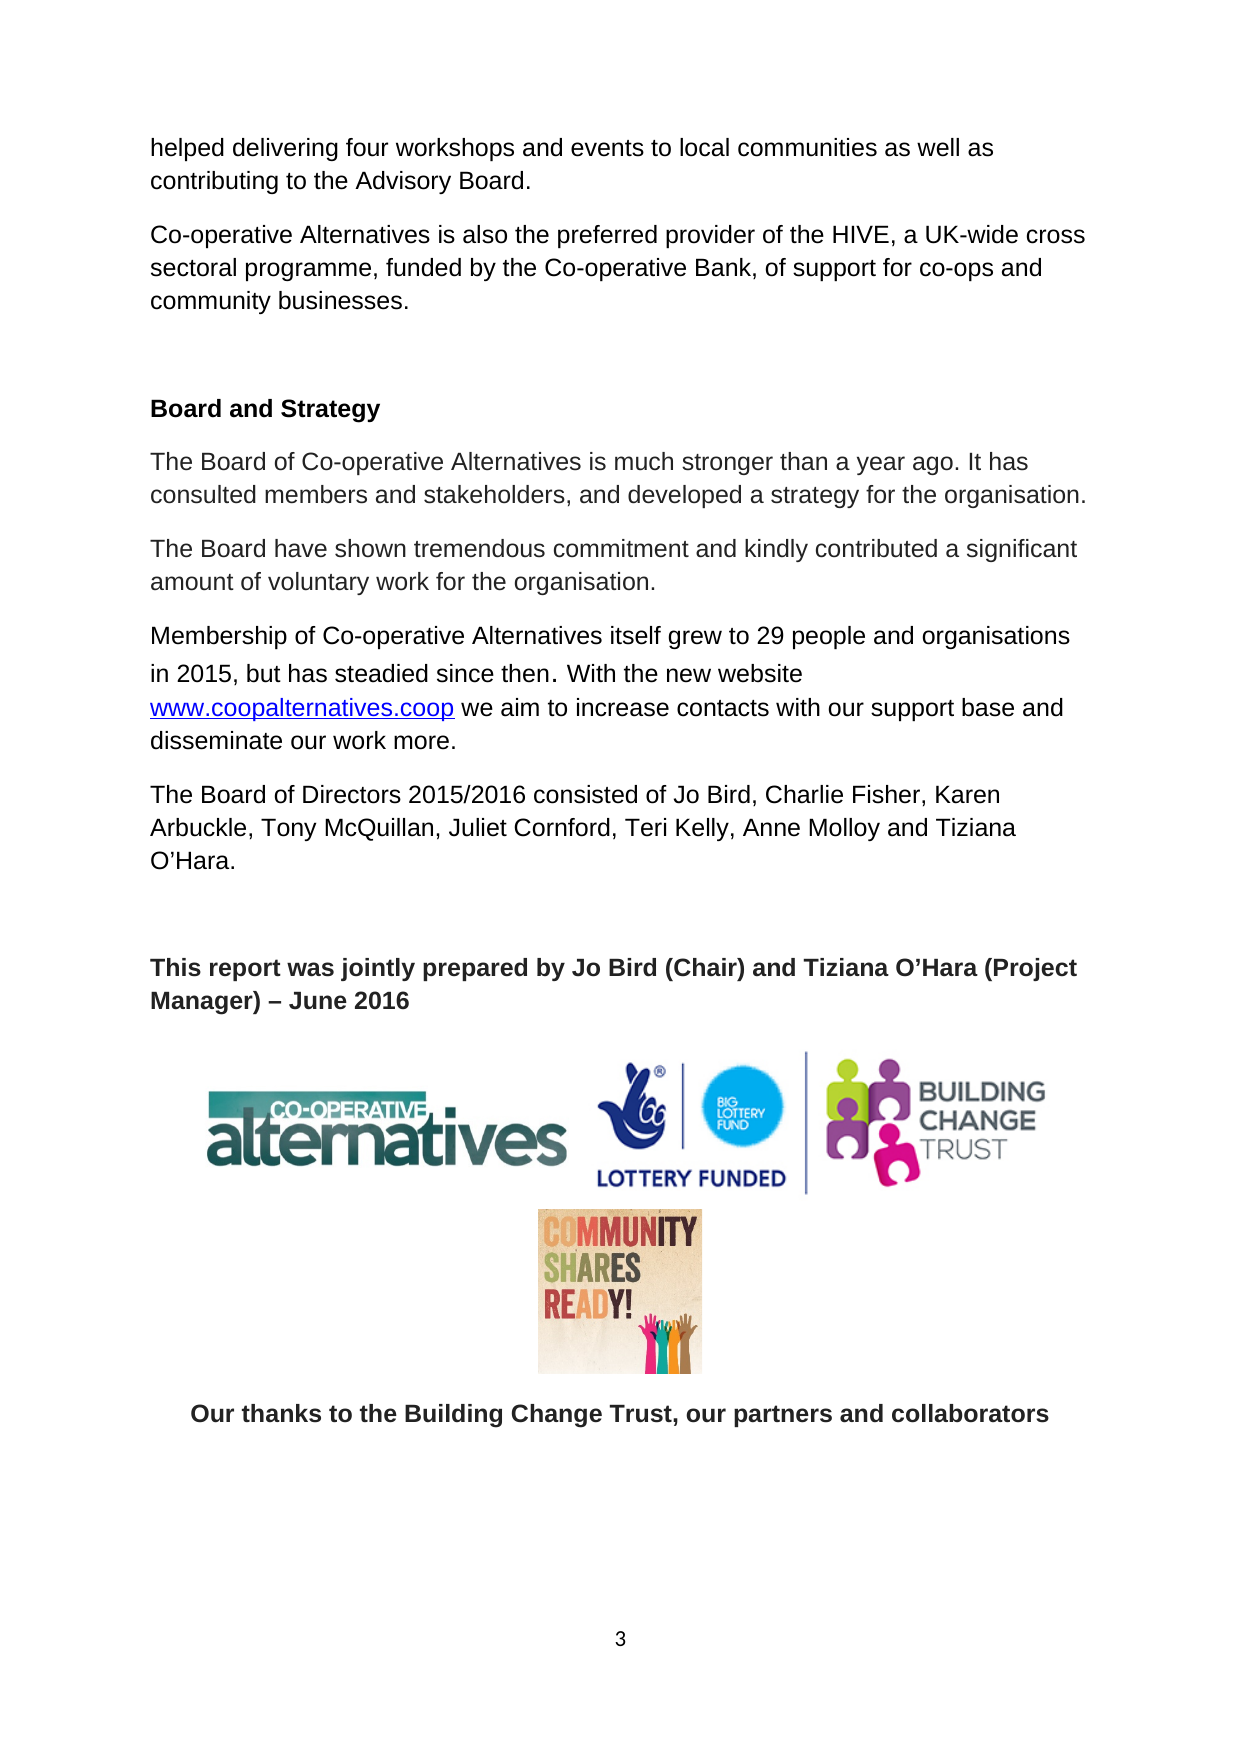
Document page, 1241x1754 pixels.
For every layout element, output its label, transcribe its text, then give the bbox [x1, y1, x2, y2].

text Our thanks to the Building Change Trust, our partners and collaborators [150, 1398, 1090, 1427]
picture [538, 1209, 703, 1374]
text This report was jointly prepared by Jo Bird (Chair) and Tiziana O’Hara (Project Manager) – June 2016 [150, 953, 1090, 1015]
text Board and Strategy [150, 393, 1090, 422]
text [150, 133, 1090, 195]
text The Board of Co-operative Alternatives is much stronger than a year ago. It has consulted members and stakeholders, and developed a strategy for the organisation. [150, 447, 1090, 509]
text Co-operative Alternatives is also the preferred provider of the HIVE, a UK-wide cross sectoral programme, funded by the Co-operative Bank, of support for co-ops and community businesses. [150, 220, 1090, 314]
text The Board of Directors 2015/2016 consisted of Jo Bird, Charlie Fisher, Karen Arbuckle, Tony McQuillan, Juliet Cornford, Teri Kelly, Anne Molloy and Tiziana O’Hara. [150, 779, 1090, 874]
picture [185, 1040, 1055, 1206]
text Membership of Co-operative Alternatives itself grew to 29 people and organisations in 2015, but has steadied since then. With the new website www.coopalternatives.coop we aim to increase contacts with our support base and disseminate our work more. [150, 621, 1090, 754]
text The Board have shown tremendous commitment and kindly contributed a significant amount of voluntary work for the organisation. [150, 534, 1090, 596]
